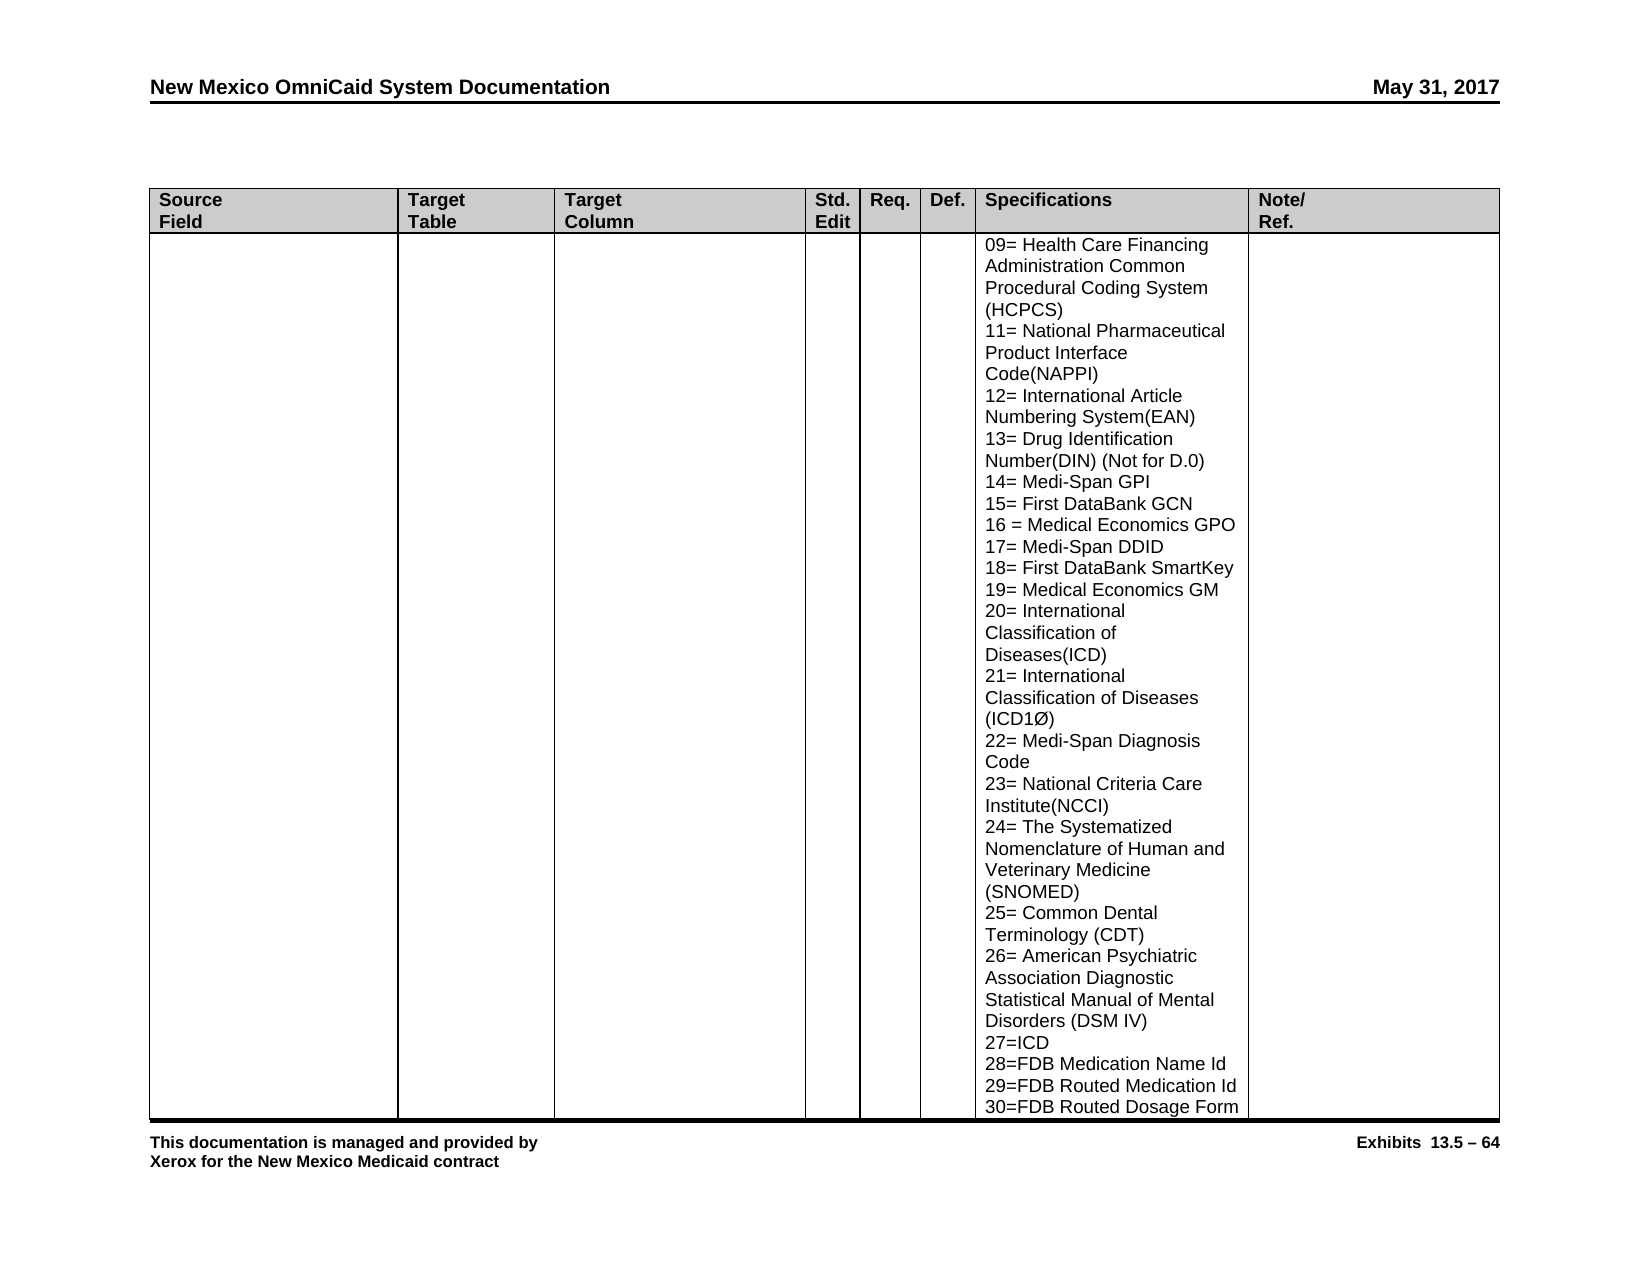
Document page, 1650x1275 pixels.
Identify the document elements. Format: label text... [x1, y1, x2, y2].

table_header Source Field [150, 189, 397, 232]
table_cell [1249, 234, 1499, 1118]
table_header Req. [861, 189, 920, 232]
table_header Specifications [976, 189, 1248, 232]
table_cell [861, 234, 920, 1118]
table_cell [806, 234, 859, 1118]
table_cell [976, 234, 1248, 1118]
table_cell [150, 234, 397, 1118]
table_header Note/ Ref. [1249, 189, 1499, 232]
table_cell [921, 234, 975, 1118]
table_header Target Column [555, 189, 805, 232]
table_header Target Table [399, 189, 554, 232]
table_header Def. [921, 189, 975, 232]
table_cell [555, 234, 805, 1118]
table_header Std. Edit [806, 189, 859, 232]
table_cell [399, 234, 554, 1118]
